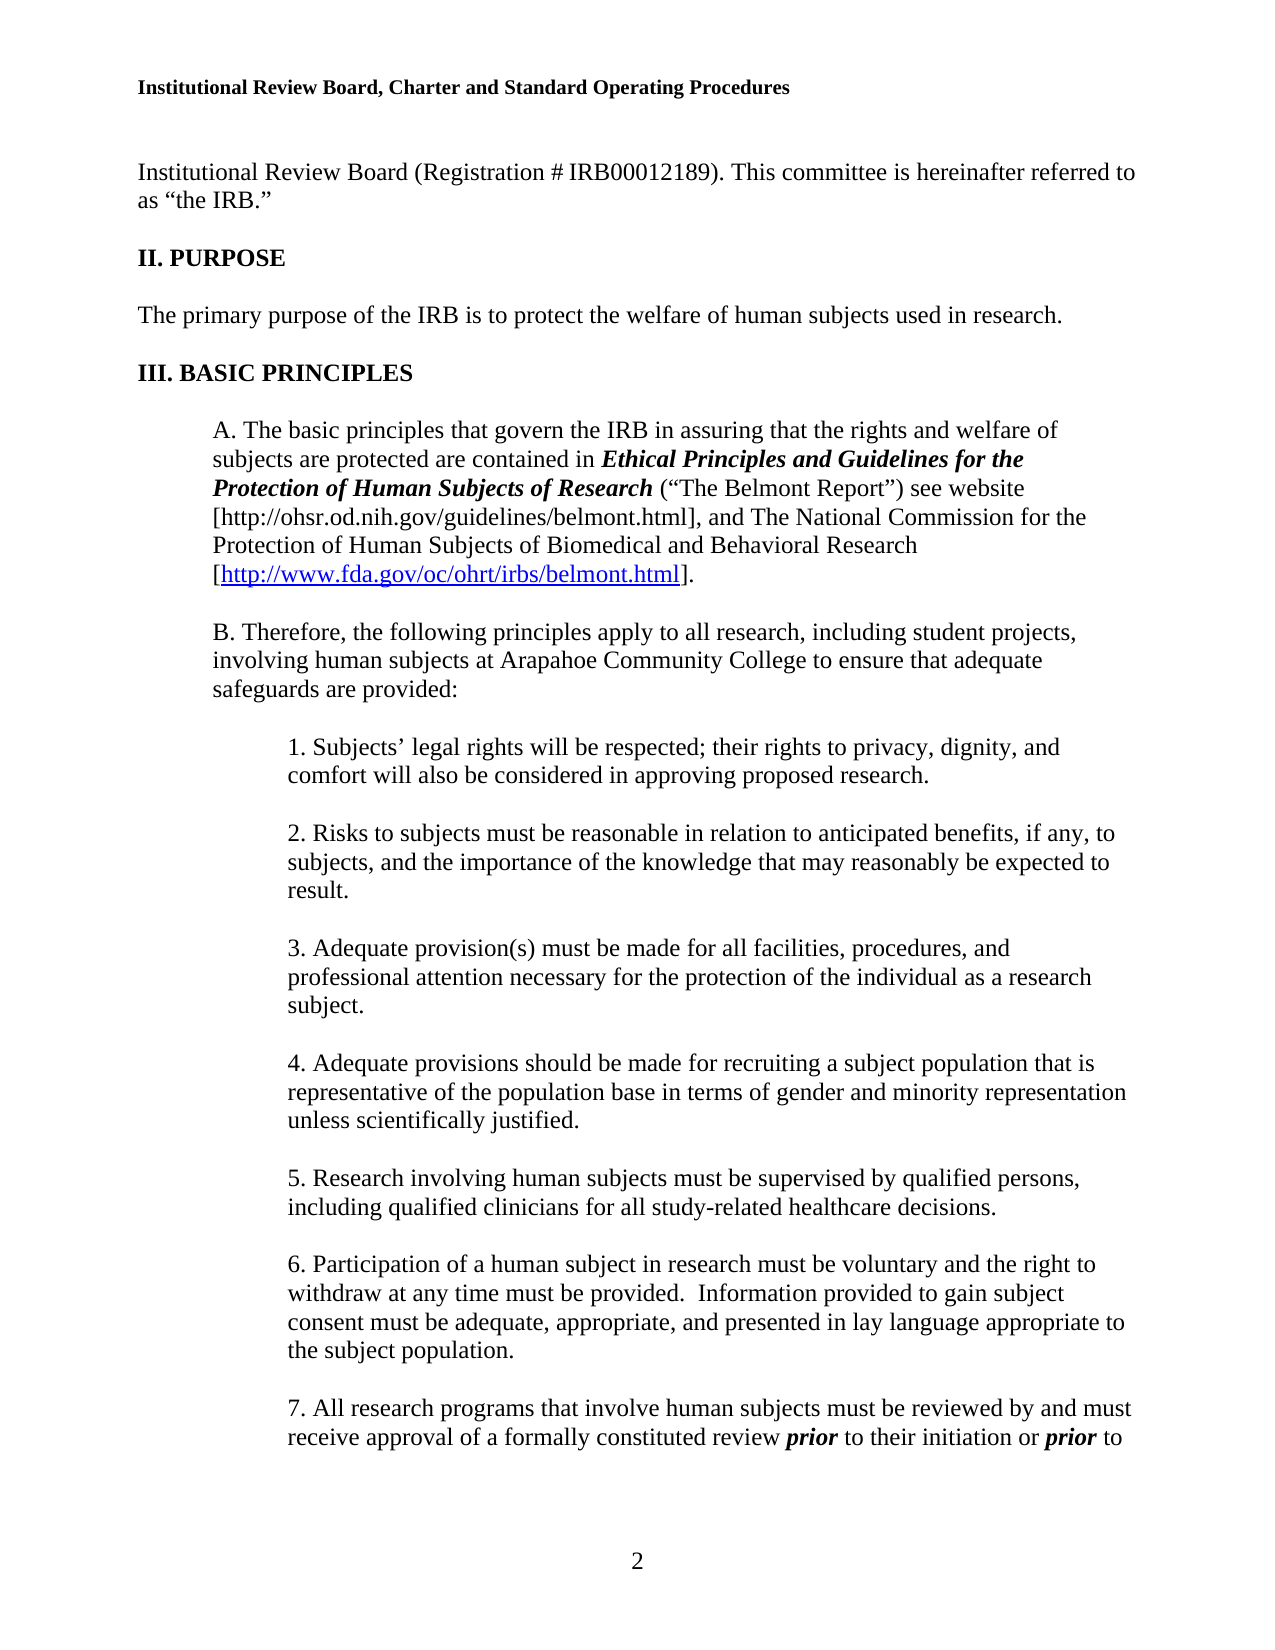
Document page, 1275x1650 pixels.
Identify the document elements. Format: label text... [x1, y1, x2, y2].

text 2. Risks to subjects must be reasonable in relation to anticipated benefits, if any, to subjects, and the importance of the knowledge that may reasonably be expected to result. [287, 818, 1138, 904]
text The primary purpose of the IRB is to protect the welfare of human subjects used in research. [137, 300, 1138, 329]
text 5. Research involving human subjects must be supervised by qualified persons, including qualified clinicians for all study-related healthcare decisions. [287, 1163, 1138, 1220]
text 3. Adequate provision(s) must be made for all facilities, procedures, and professional attention necessary for the protection of the individual as a research subject. [287, 933, 1138, 1019]
subtitle III. BASIC PRINCIPLES [137, 358, 1138, 387]
subtitle II. PURPOSE [137, 243, 1138, 272]
text 4. Adequate provisions should be made for recruiting a subject population that is representative of the population base in terms of gender and minority representation unless scientifically justified. [287, 1048, 1138, 1134]
text B. Therefore, the following principles apply to all research, including student projects, involving human subjects at Arapahoe Community College to ensure that adequate safeguards are provided: [212, 617, 1138, 703]
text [287, 1393, 1138, 1450]
text 1. Subjects’ legal rights will be respected; their rights to privacy, dignity, and comfort will also be considered in approving proposed research. [287, 732, 1138, 789]
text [137, 157, 1138, 214]
text 6. Participation of a human subject in research must be voluntary and the right to withdraw at any time must be provided. Information provided to gain subject consent must be adequate, appropriate, and presented in lay language appropriate to the subject population. [287, 1249, 1138, 1364]
text A. The basic principles that govern the IRB in assuring that the rights and welfare of subjects are protected are contained in Ethical Principles and Guidelines for the Protection of Human Subjects of Research (“The Belmont Report”) see website [http://ohsr.od.nih.gov/guidelines/belmont.html], and The National Commission for the Protection of Human Subjects of Biomedical and Behavioral Research [http://www.fda.gov/oc/ohrt/irbs/belmont.html]. [212, 415, 1138, 588]
